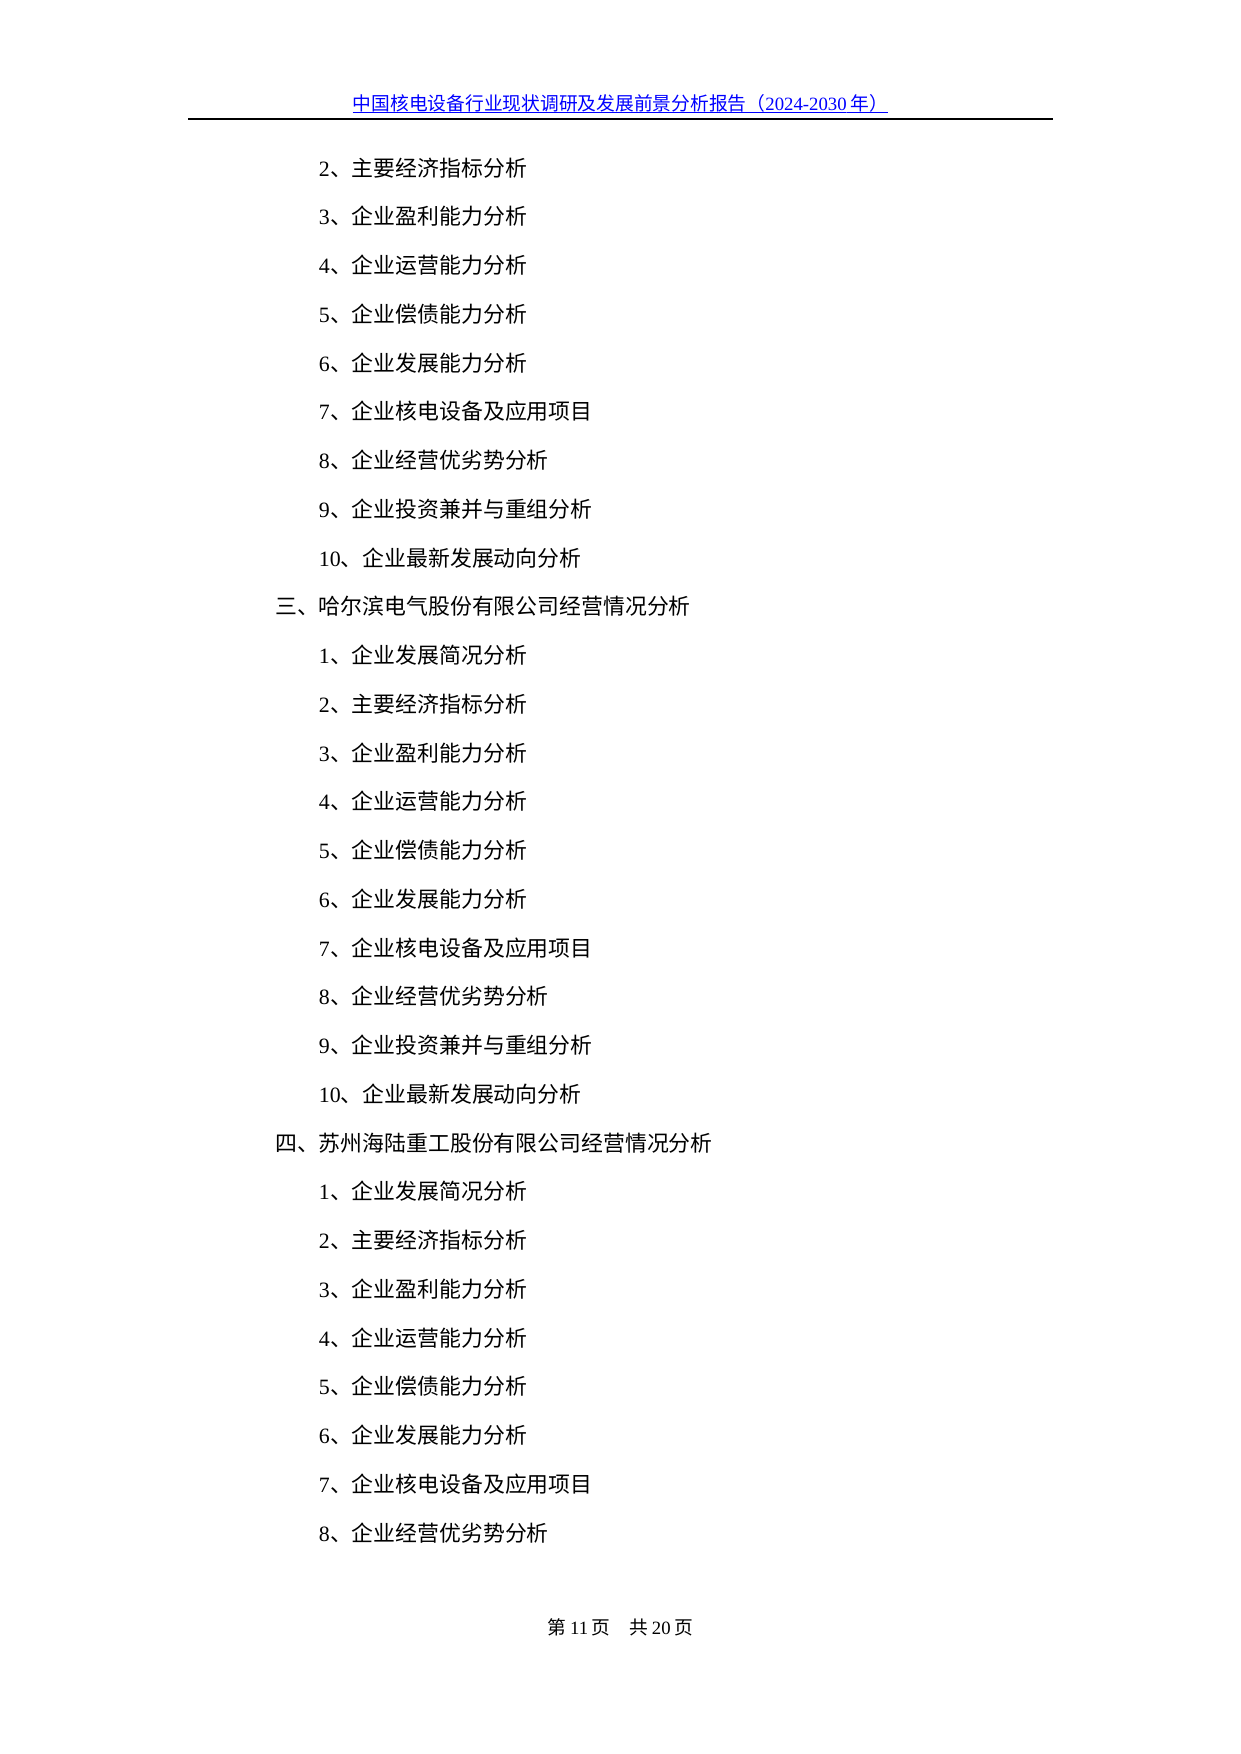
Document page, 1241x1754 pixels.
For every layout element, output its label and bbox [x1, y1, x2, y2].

text [187, 150, 1053, 1548]
